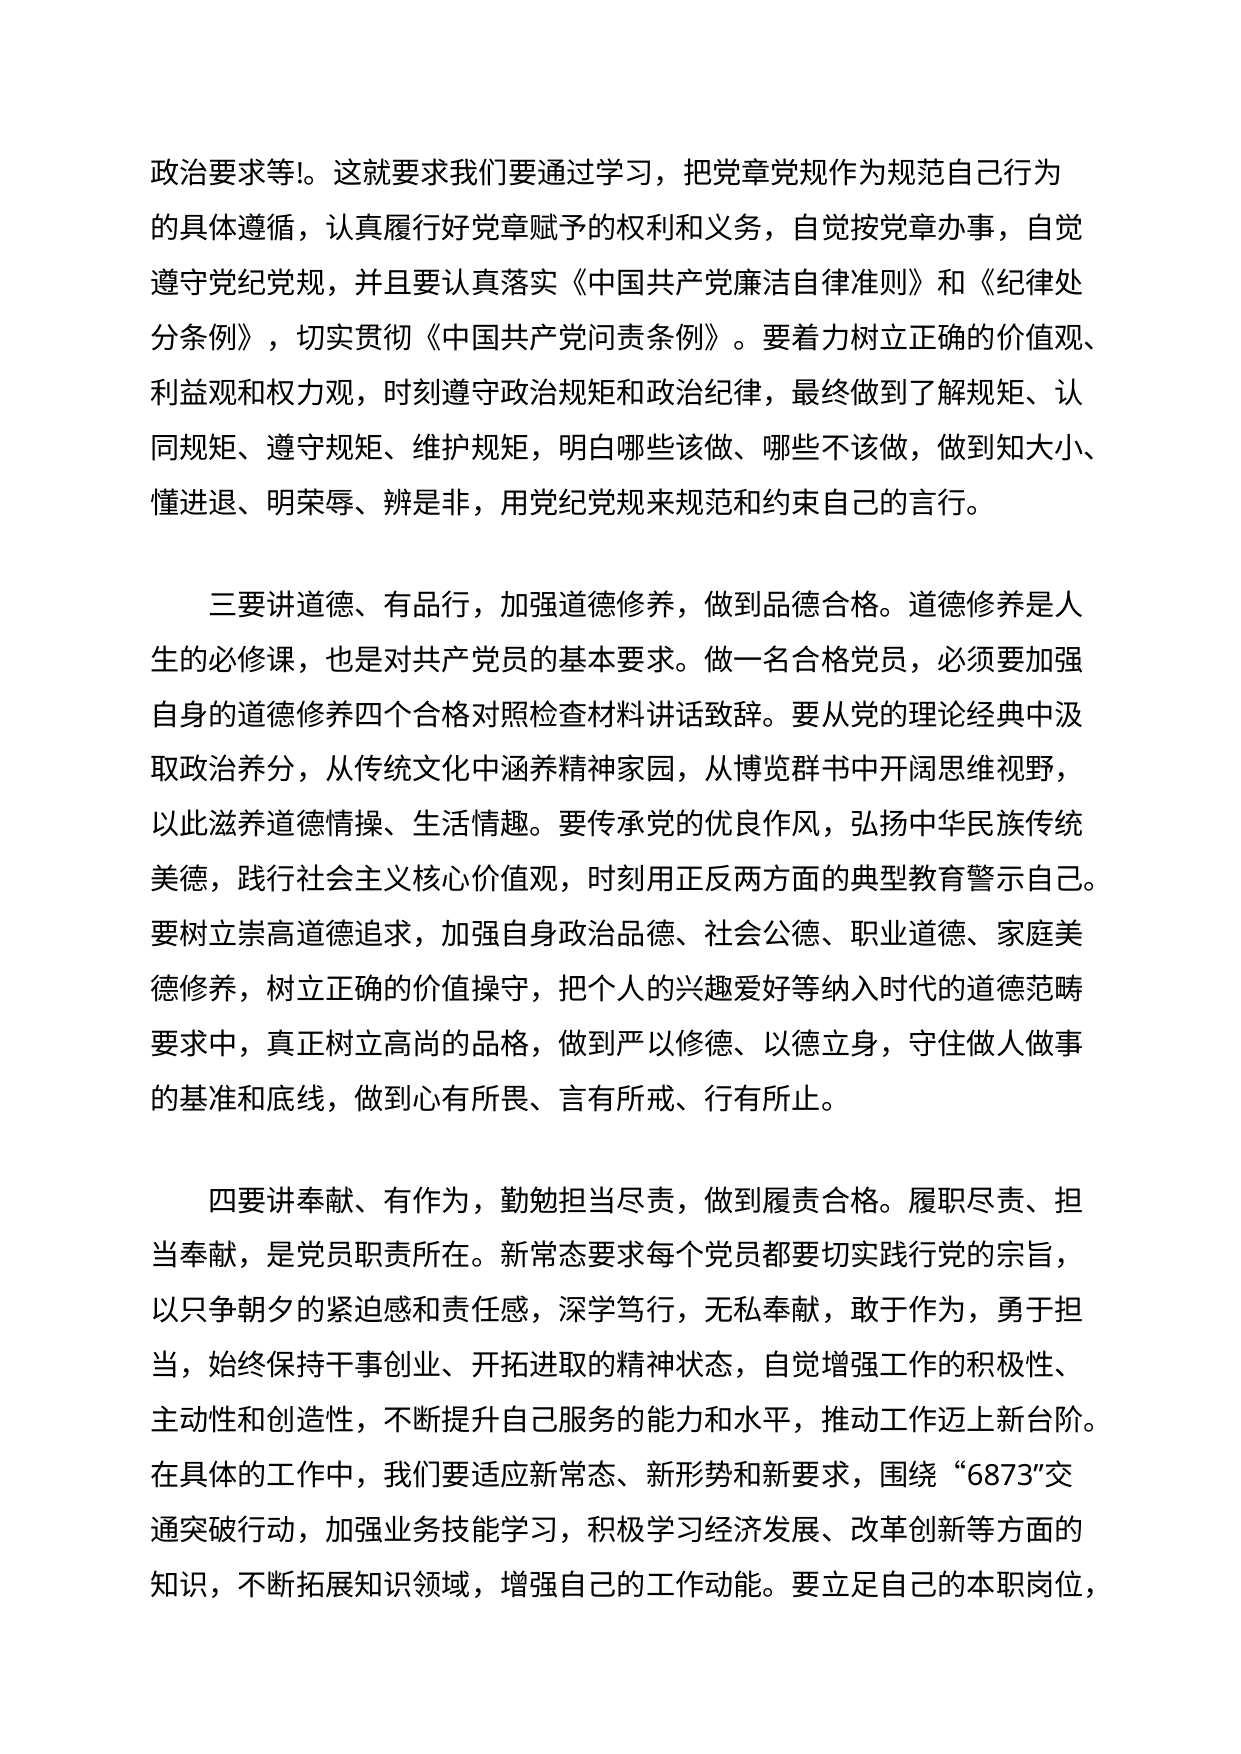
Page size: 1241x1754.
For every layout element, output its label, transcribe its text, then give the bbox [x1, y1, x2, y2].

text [150, 1177, 1090, 1604]
text 三要讲道德、有品行，加强道德修养，做到品德合格。道德修养是人生的必修课，也是对共产党员的基本要求。做一名合格党员，必须要加强自身的道德修养四个合格对照检查材料讲话致辞。要从党的理论经典中汲取政治养分，从传统文化中涵养精神家园，从博览群书中开阔思维视野，以此滋养道德情操、生活情趣。要传承党的优良作风，弘扬中华民族传统美德，践行社会主义核心价值观，时刻用正反两方面的典型教育警示自己。要树立崇高道德追求，加强自身政治品德、社会公德、职业道德、家庭美德修养，树立正确的价值操守，把个人的兴趣爱好等纳入时代的道德范畴要求中，真正树立高尚的品格，做到严以修德、以德立身，守住做人做事的基准和底线，做到心有所畏、言有所戒、行有所止。 [150, 581, 1090, 1118]
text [150, 150, 1090, 522]
